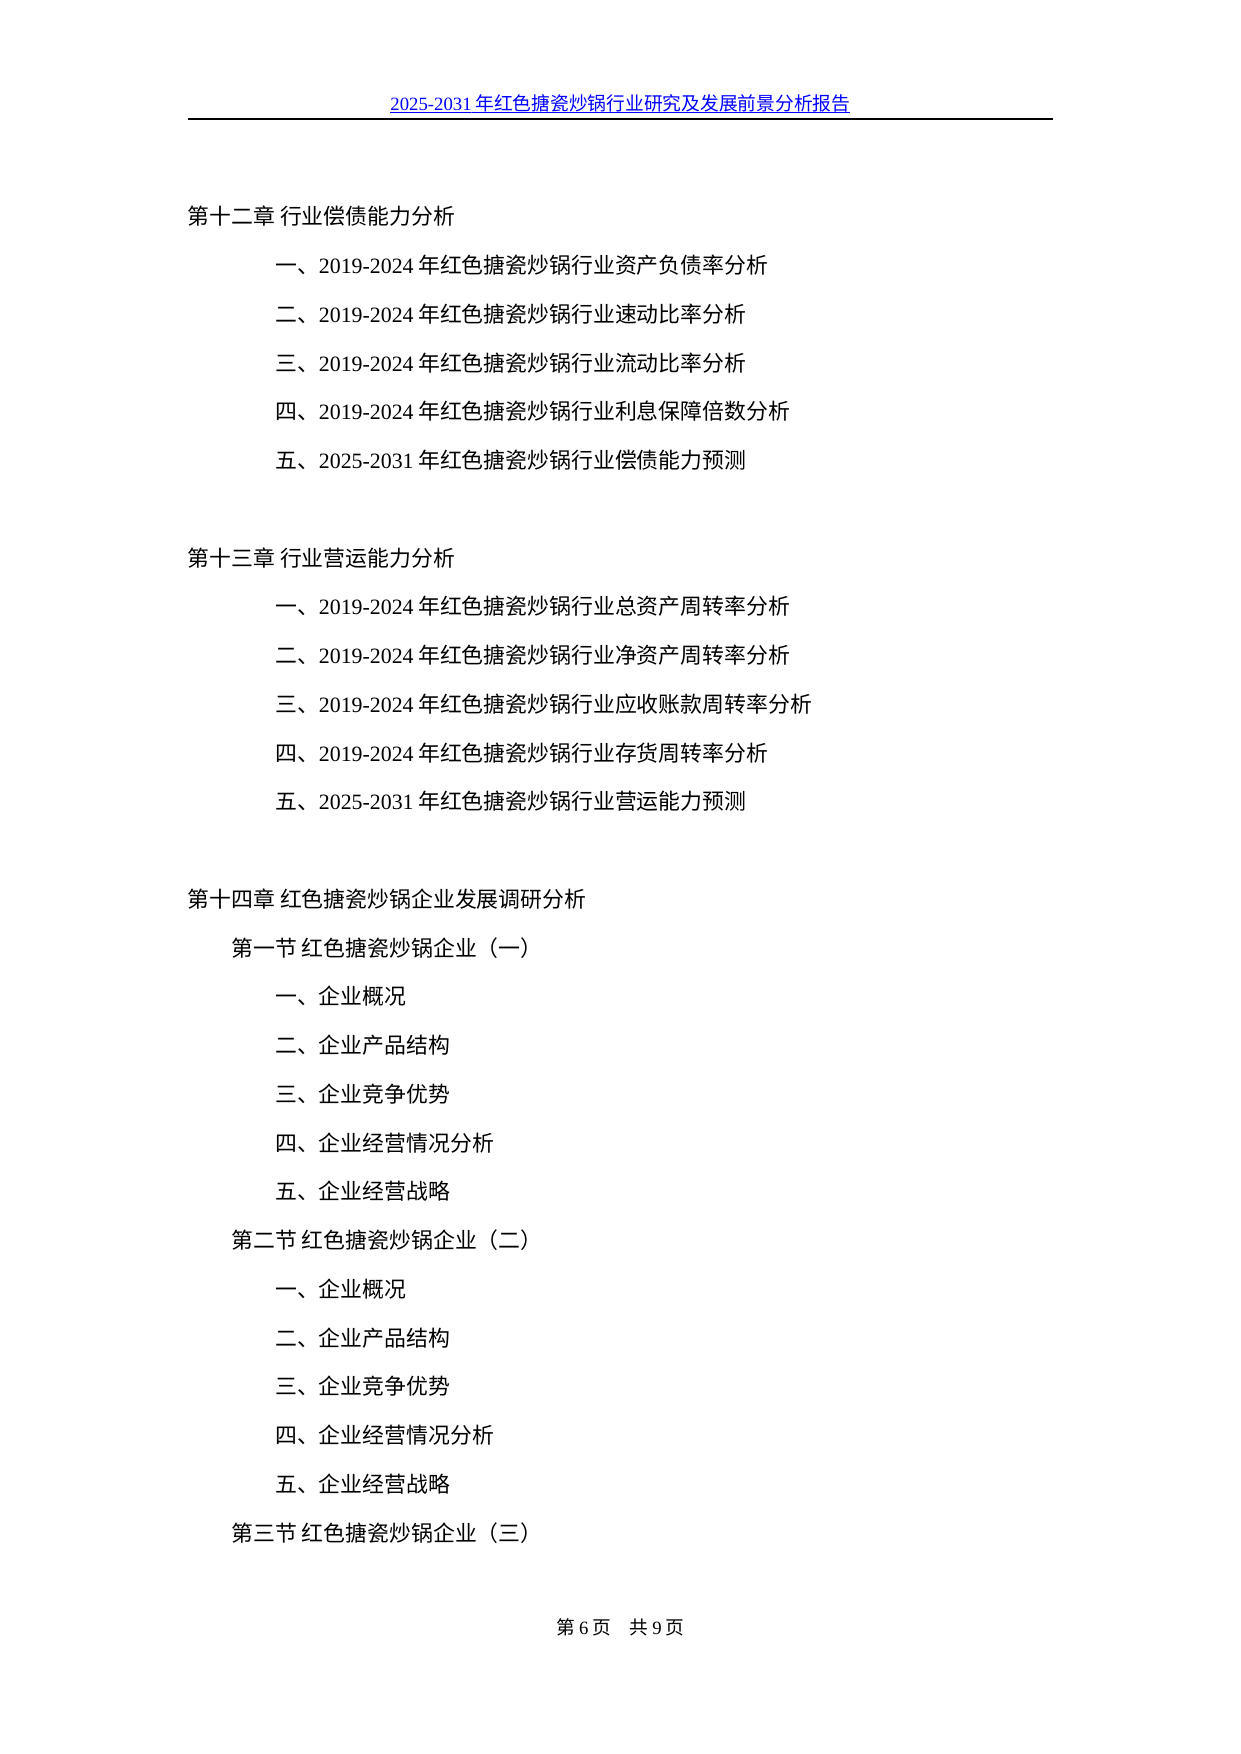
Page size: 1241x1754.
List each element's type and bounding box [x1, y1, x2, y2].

text [187, 150, 1053, 1548]
